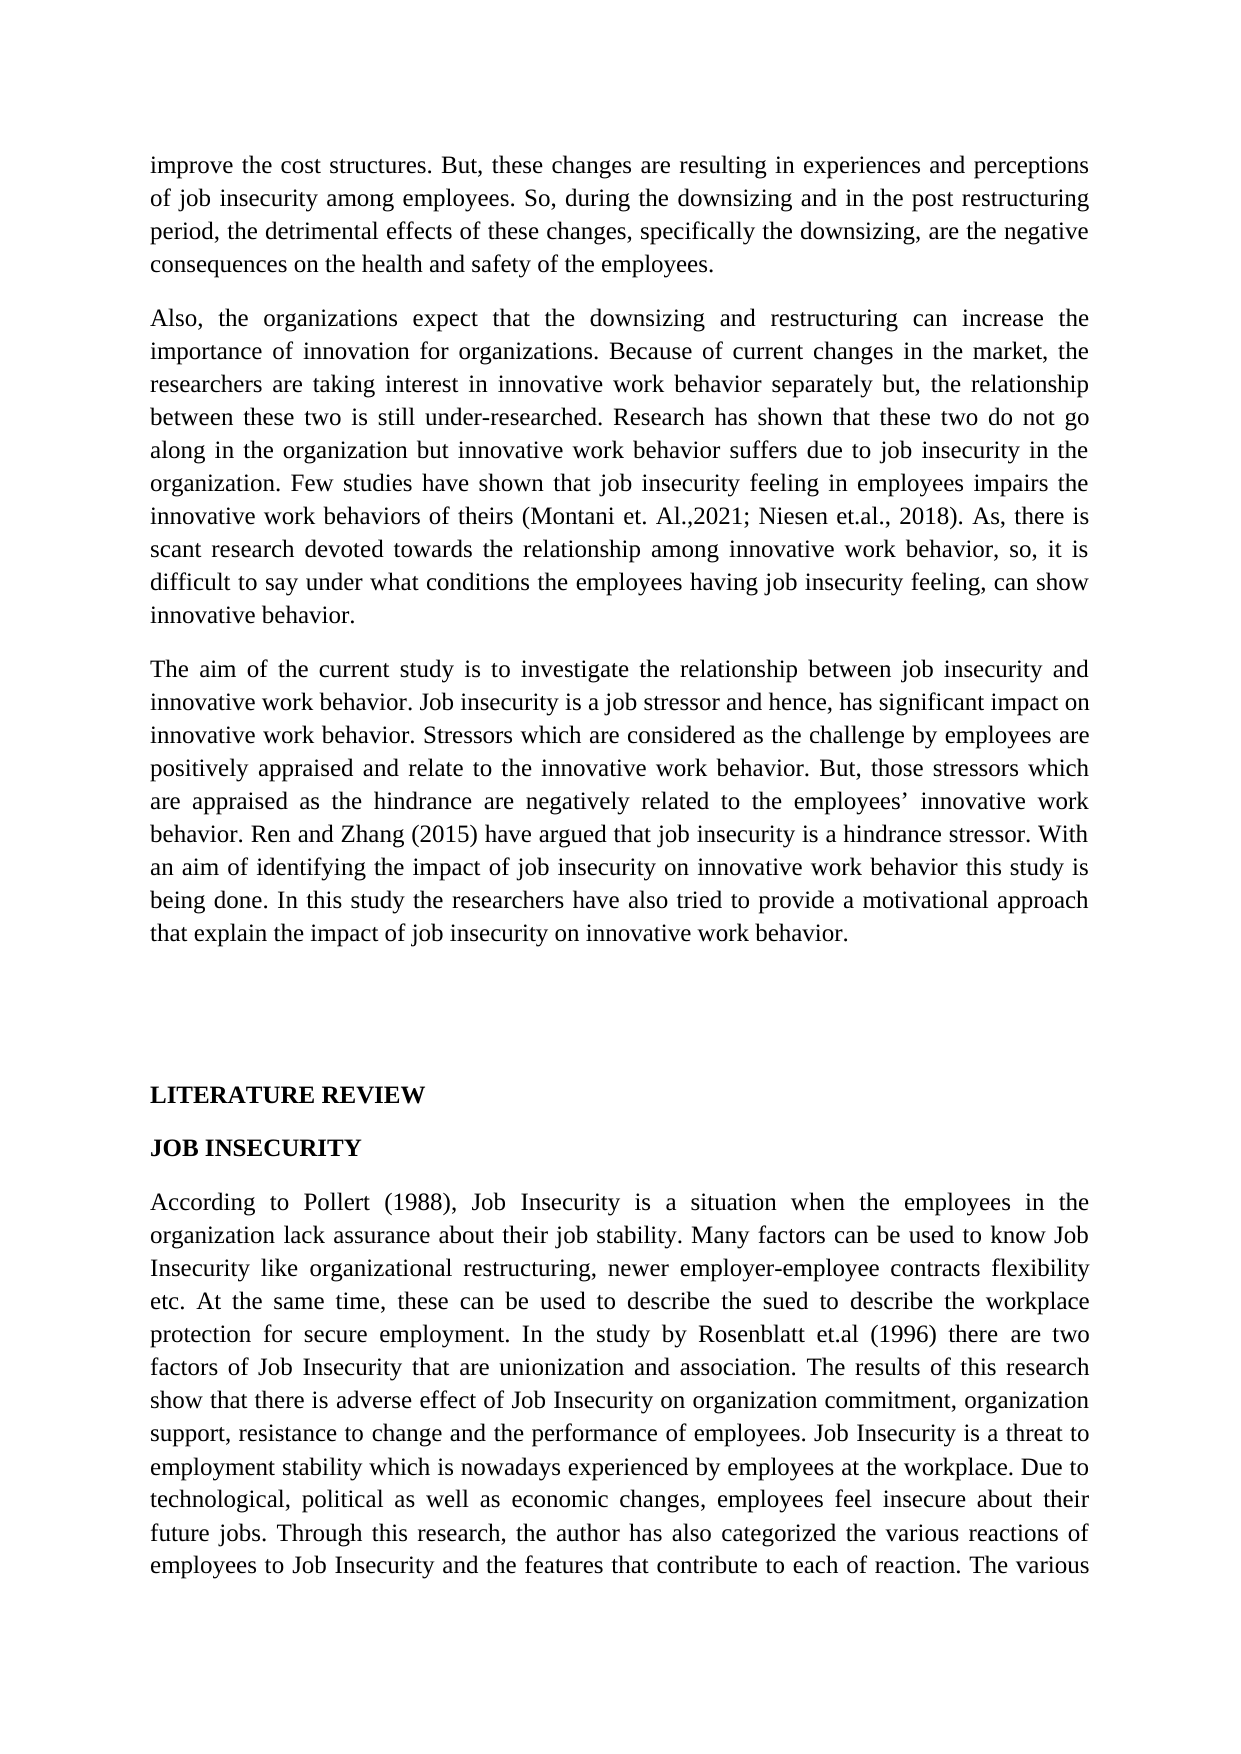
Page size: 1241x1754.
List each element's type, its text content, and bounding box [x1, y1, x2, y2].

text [150, 1187, 1090, 1579]
text The aim of the current study is to investigate the relationship between job insecurity and innovative work behavior. Job insecurity is a job stressor and hence, has significant impact on innovative work behavior. Stressors which are considered as the challenge by employees are positively appraised and relate to the innovative work behavior. But, those stressors which are appraised as the hindrance are negatively related to the employees’ innovative work behavior. Ren and Zhang (2015) have argued that job insecurity is a hindrance stressor. With an aim of identifying the impact of job insecurity on innovative work behavior this study is being done. In this study the researchers have also tried to provide a motivational approach that explain the impact of job insecurity on innovative work behavior. [150, 654, 1090, 947]
text Also, the organizations expect that the downsizing and restructuring can increase the importance of innovation for organizations. Because of current changes in the market, the researchers are taking interest in innovative work behavior separately but, the relationship between these two is still under-researched. Research has shown that these two do not go along in the organization but innovative work behavior suffers due to job insecurity in the organization. Few studies have shown that job insecurity feeling in employees impairs the innovative work behaviors of theirs (Montani et. Al.,2021; Niesen et.al., 2018). As, there is scant research devoted towards the relationship among innovative work behavior, so, it is difficult to say under what conditions the employees having job insecurity feeling, can show innovative behavior. [150, 303, 1090, 629]
text LITERATURE REVIEW [150, 1080, 1090, 1108]
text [150, 150, 1090, 278]
text JOB INSECURITY [150, 1133, 1090, 1162]
